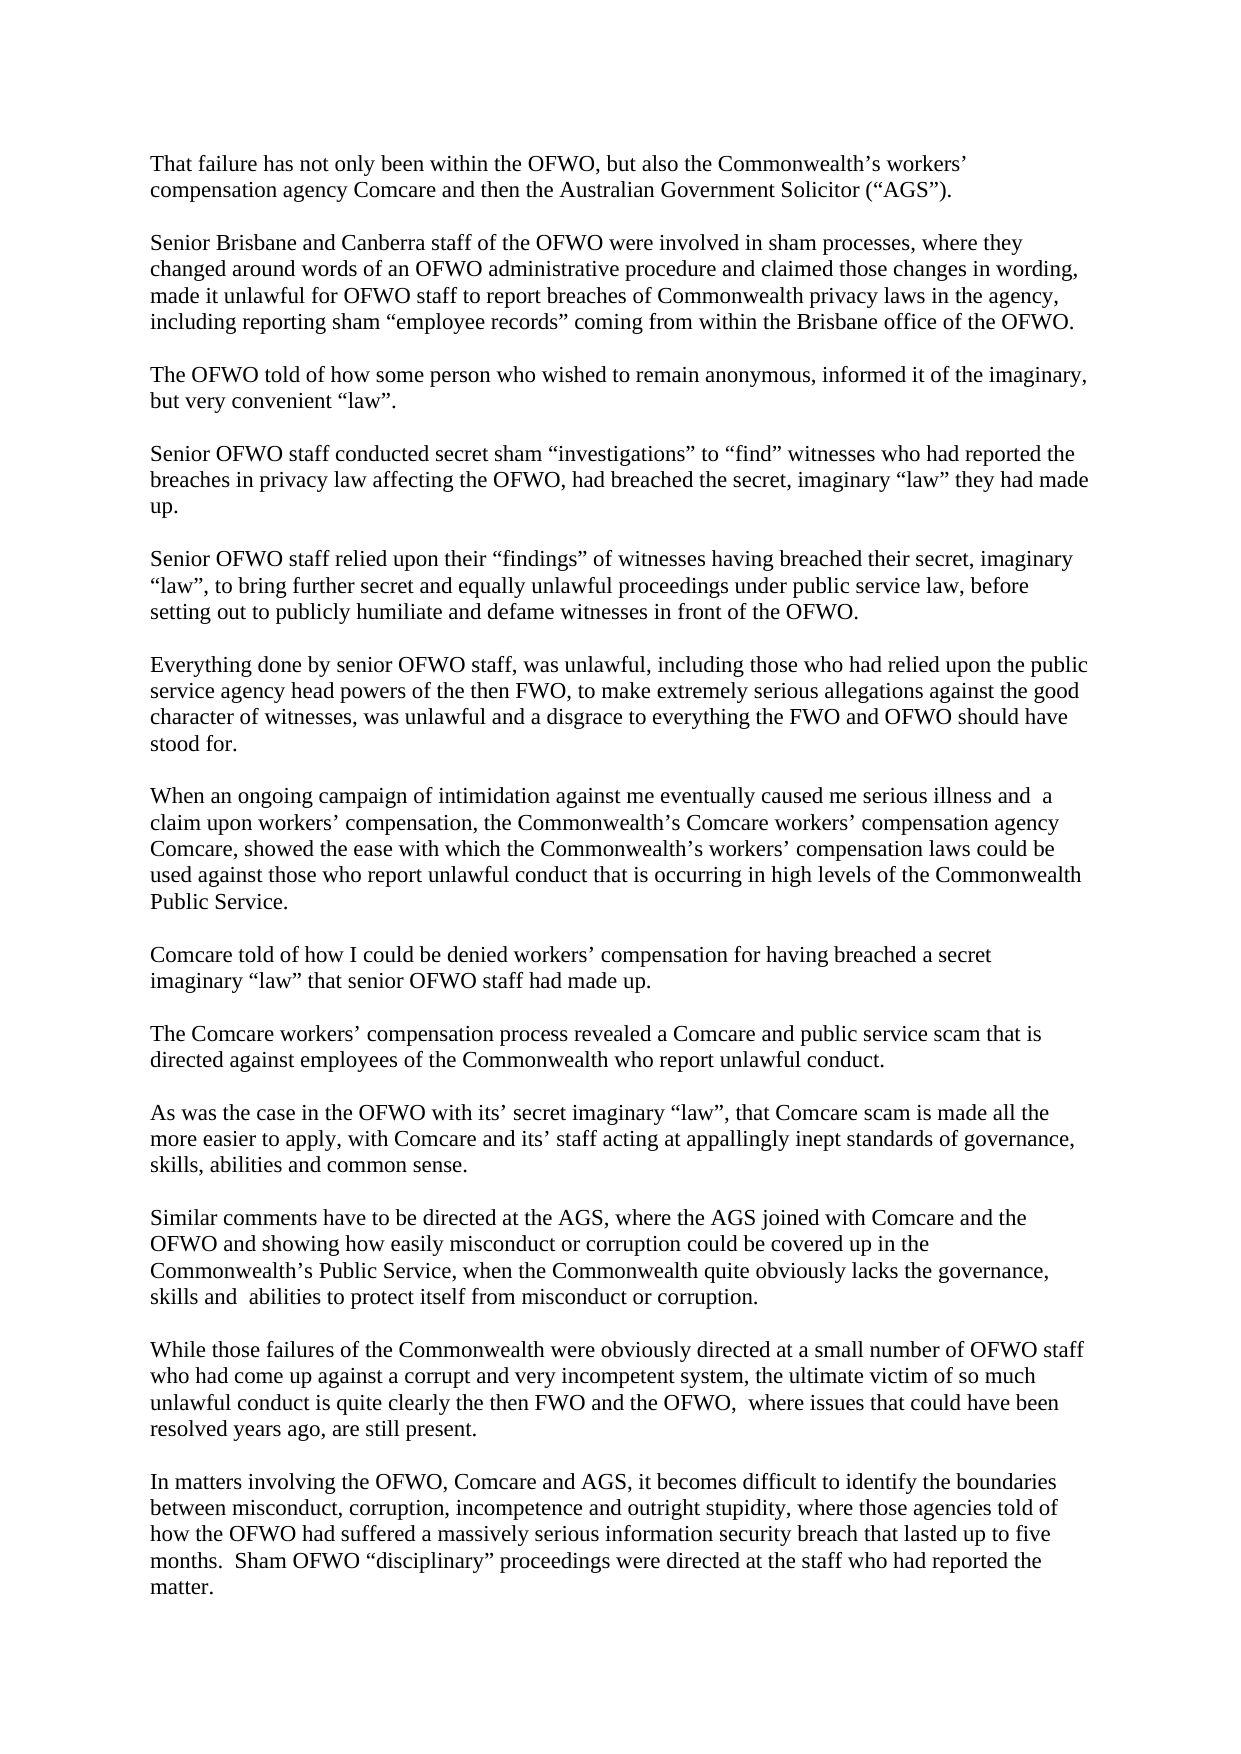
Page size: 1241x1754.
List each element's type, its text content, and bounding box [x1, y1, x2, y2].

text As was the case in the OFWO with its’ secret imaginary “law”, that Comcare scam is made all the more easier to apply, with Comcare and its’ staff acting at appallingly inept standards of governance, skills, abilities and common sense. [150, 1099, 1090, 1178]
text The OFWO told of how some person who wished to remain anonymous, informed it of the imaginary, but very convenient “law”. [150, 361, 1090, 413]
text While those failures of the Commonwealth were obviously directed at a small number of OFWO staff who had come up against a corrupt and very incompetent system, the ultimate victim of so much unlawful conduct is quite clearly the then FWO and the OFWO, where issues that could have been resolved years ago, are still present. [150, 1336, 1090, 1441]
text Comcare told of how I could be denied workers’ compensation for having breached a secret imaginary “law” that senior OFWO staff had made up. [150, 941, 1090, 993]
text The Comcare workers’ compensation process revealed a Comcare and public service scam that is directed against employees of the Commonwealth who report unlawful conduct. [150, 1020, 1090, 1072]
text Similar comments have to be directed at the AGS, where the AGS joined with Comcare and the OFWO and showing how easily misconduct or corruption could be covered up in the Commonwealth’s Public Service, when the Commonwealth quite obviously lacks the governance, skills and abilities to protect itself from misconduct or corruption. [150, 1204, 1090, 1309]
text Senior OFWO staff relied upon their “findings” of witnesses having breached their secret, imaginary “law”, to bring further secret and equally unlawful proceedings under public service law, before setting out to publicly humiliate and defame witnesses in front of the OFWO. [150, 545, 1090, 624]
text In matters involving the OFWO, Comcare and AGS, it becomes difficult to identify the boundaries between misconduct, corruption, incompetence and outright stupidity, where those agencies told of how the OFWO had suffered a massively serious information security breach that lasted up to five months. Sham OFWO “disciplinary” proceedings were directed at the staff who had reported the matter. [150, 1468, 1090, 1599]
text When an ongoing campaign of intimidation against me eventually caused me serious illness and a claim upon workers’ compensation, the Commonwealth’s Comcare workers’ compensation agency Comcare, showed the ease with which the Commonwealth’s workers’ compensation laws could be used against those who report unlawful conduct that is occurring in high levels of the Commonwealth Public Service. [150, 782, 1090, 914]
text Everything done by senior OFWO staff, was unlawful, including those who had relied upon the public service agency head powers of the then FWO, to make extremely serious allegations against the good character of witnesses, was unlawful and a disgrace to everything the FWO and OFWO should have stood for. [150, 651, 1090, 756]
text Senior Brisbane and Canberra staff of the OFWO were involved in sham processes, where they changed around words of an OFWO administrative procedure and claimed those changes in wording, made it unlawful for OFWO staff to report breaches of Commonwealth privacy laws in the agency, including reporting sham “employee records” coming from within the Brisbane office of the OFWO. [150, 229, 1090, 334]
text That failure has not only been within the OFWO, but also the Commonwealth’s workers’ compensation agency Comcare and then the Australian Government Solicitor (“AGS”). [150, 150, 1090, 203]
text Senior OFWO staff conducted secret sham “investigations” to “find” witnesses who had reported the breaches in privacy law affecting the OFWO, had breached the secret, imaginary “law” they had made up. [150, 440, 1090, 519]
